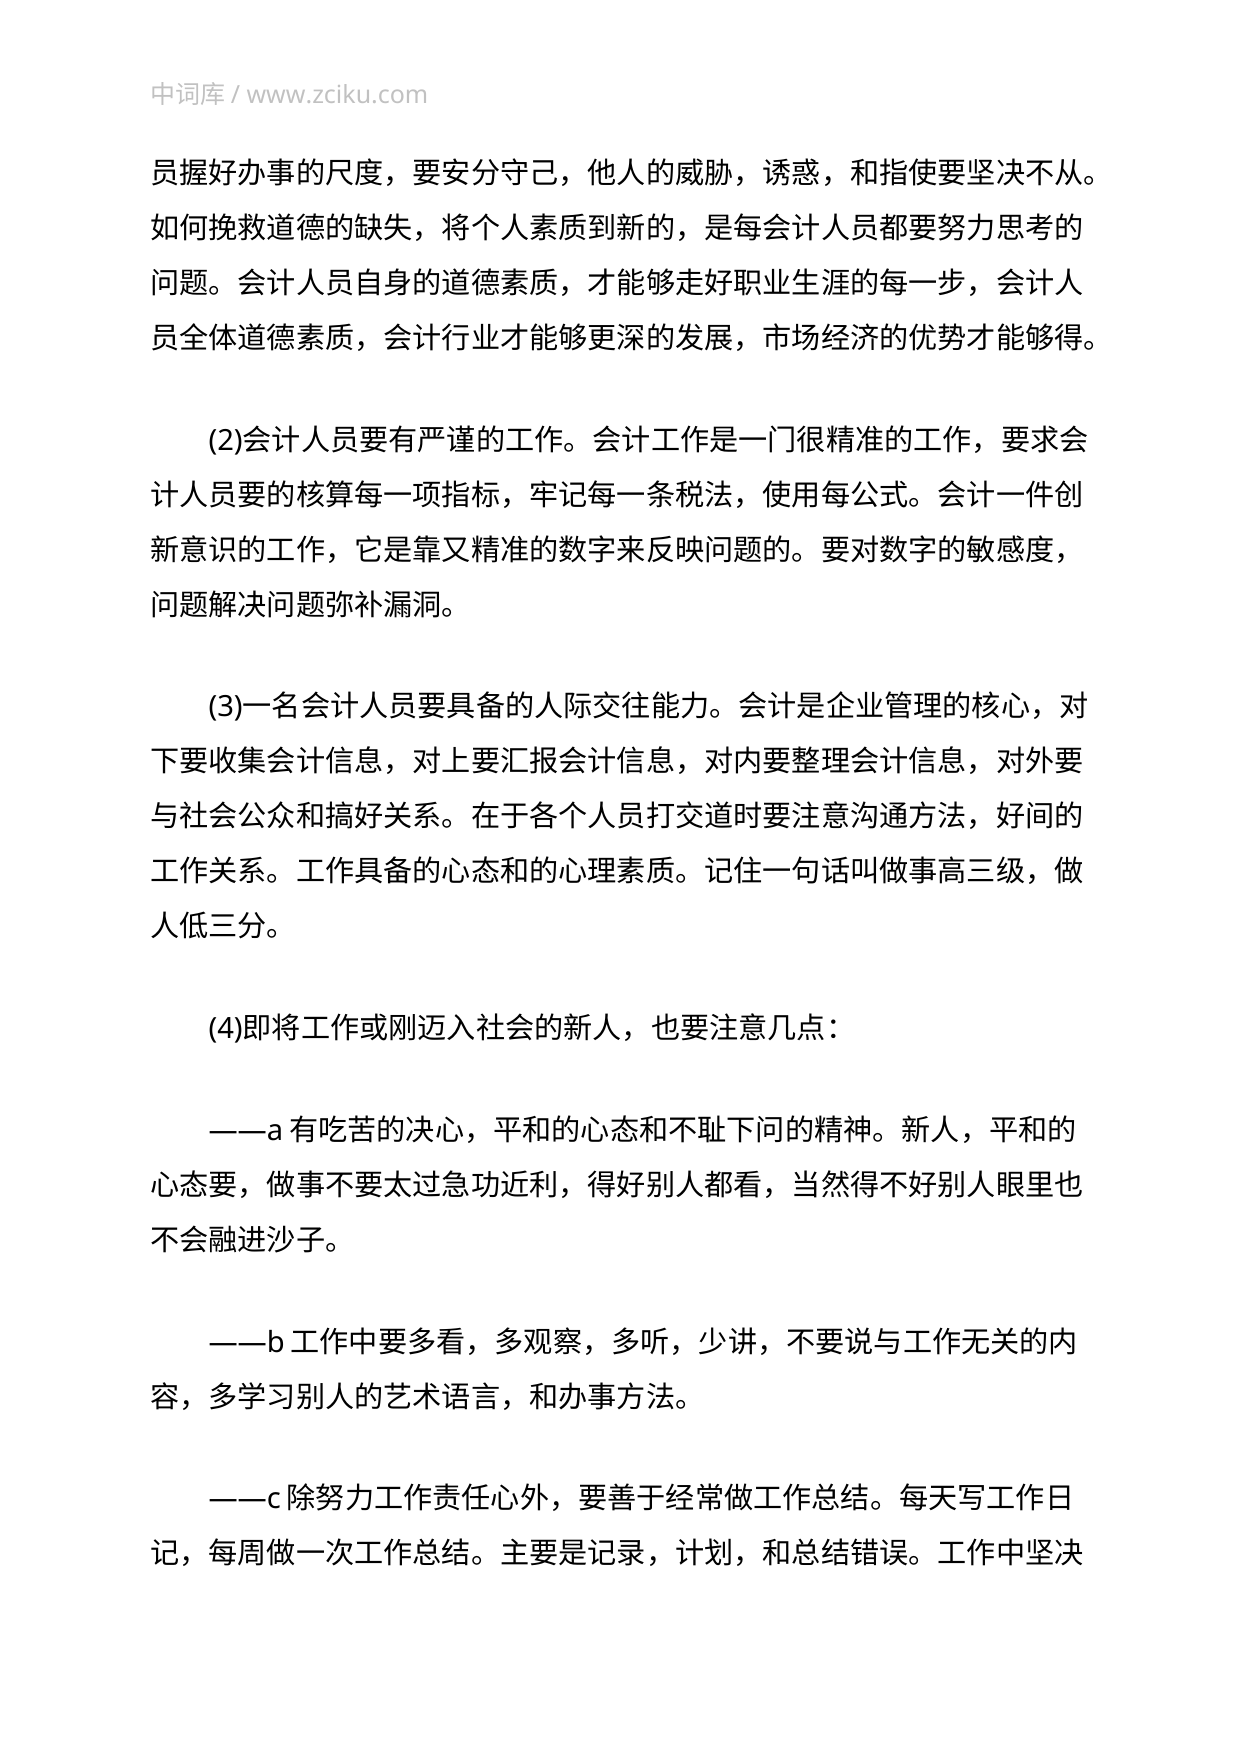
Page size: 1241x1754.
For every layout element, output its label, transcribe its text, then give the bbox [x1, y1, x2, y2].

text (2)会计人员要有严谨的工作。会计工作是一门很精准的工作，要求会计人员要的核算每一项指标，牢记每一条税法，使用每公式。会计一件创新意识的工作，它是靠又精准的数字来反映问题的。要对数字的敏感度，问题解决问题弥补漏洞。 [150, 416, 1090, 623]
text (4)即将工作或刚迈入社会的新人，也要注意几点： [150, 1004, 1090, 1047]
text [150, 150, 1090, 357]
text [150, 1475, 1090, 1572]
text (3)一名会计人员要具备的人际交往能力。会计是企业管理的核心，对下要收集会计信息，对上要汇报会计信息，对内要整理会计信息，对外要与社会公众和搞好关系。在于各个人员打交道时要注意沟通方法，好间的工作关系。工作具备的心态和的心理素质。记住一句话叫做事高三级，做人低三分。 [150, 683, 1090, 945]
text ——a有吃苦的决心，平和的心态和不耻下问的精神。新人，平和的心态要，做事不要太过急功近利，得好别人都看，当然得不好别人眼里也不会融进沙子。 [150, 1106, 1090, 1259]
text ——b工作中要多看，多观察，多听，少讲，不要说与工作无关的内容，多学习别人的艺术语言，和办事方法。 [150, 1318, 1090, 1415]
